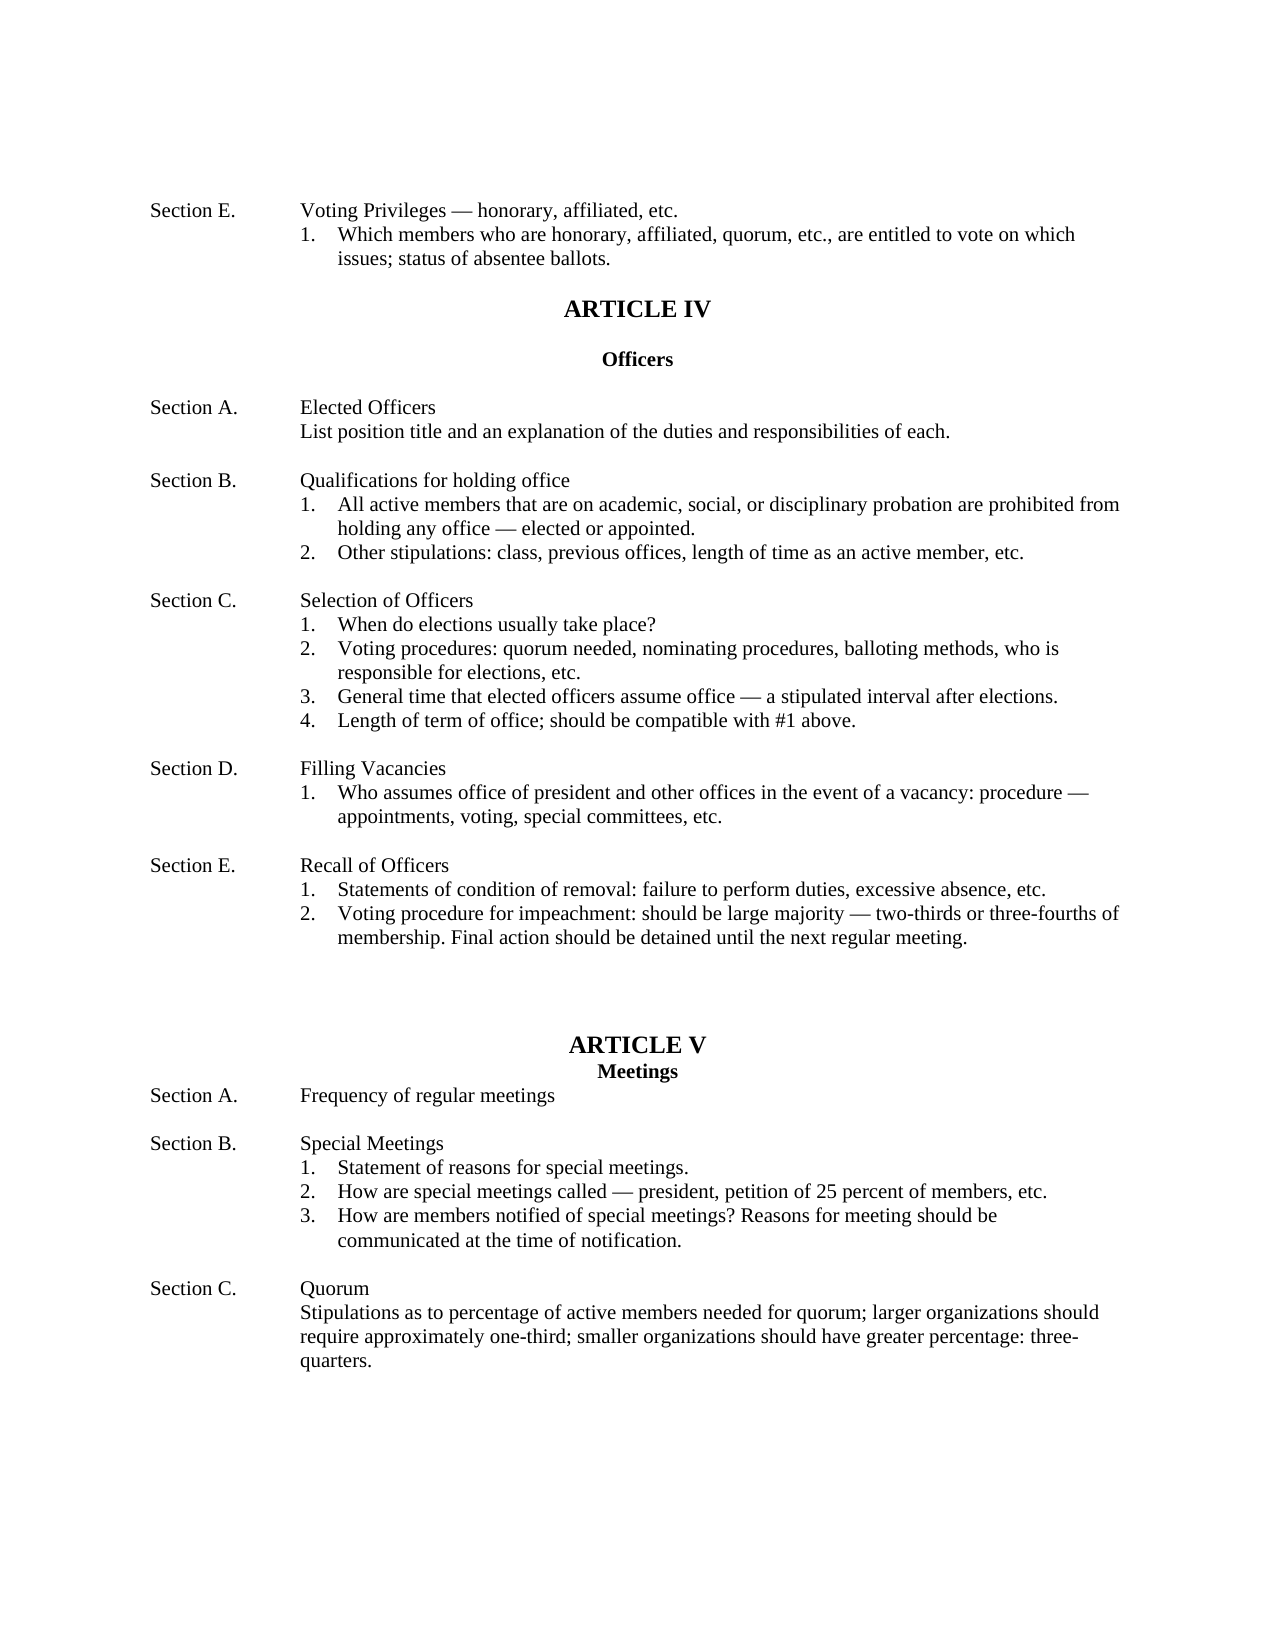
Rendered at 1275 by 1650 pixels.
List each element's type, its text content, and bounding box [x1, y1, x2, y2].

text Section C. Quorum [150, 1276, 1125, 1300]
text 3. How are members notified of special meetings? Reasons for meeting should be communicated at the time of notification. [300, 1203, 1125, 1252]
text 1. All active members that are on academic, social, or disciplinary probation are prohibited from holding any office — elected or appointed. [300, 492, 1125, 540]
text 3. General time that elected officers assume office — a stipulated interval after elections. [300, 684, 1125, 708]
subtitle ARTICLE V [150, 1030, 1125, 1059]
text 2. Voting procedure for impeachment: should be large majority — two-thirds or three-fourths of membership. Final action should be detained until the next regular meeting. [300, 901, 1125, 949]
list Other stipulations: class, previous offices, length of time as an active member, etc. [300, 540, 1125, 564]
text 1. Who assumes office of president and other offices in the event of a vacancy: procedure — [300, 780, 1125, 804]
list Which members who are honorary, affiliated, quorum, etc., are entitled to vote on which issues; status of absentee ballots. [300, 222, 1125, 270]
text Section C. Selection of Officers [150, 588, 1125, 612]
text Section A. Elected Officers [150, 395, 1125, 419]
text Section A. Frequency of regular meetings [150, 1083, 1125, 1107]
text Section B. Qualifications for holding office [150, 467, 1125, 492]
text Stipulations as to percentage of active members needed for quorum; larger organizations should require approximately one-third; smaller organizations should have greater percentage: three-quarters. [300, 1300, 1125, 1372]
text Meetings [150, 1059, 1125, 1083]
text 4. Length of term of office; should be compatible with #1 above. [300, 708, 1125, 732]
text Section E. Recall of Officers [150, 852, 1125, 877]
text Section D. Filling Vacancies [150, 756, 1125, 780]
text appointments, voting, special committees, etc. [337, 804, 1125, 828]
text 1. When do elections usually take place? [300, 612, 1125, 636]
subtitle Officers [150, 347, 1125, 371]
text 1. Statements of condition of removal: failure to perform duties, excessive absence, etc. [300, 877, 1125, 901]
text 2. How are special meetings called — president, petition of 25 percent of members, etc. [300, 1179, 1125, 1203]
text 1. Statement of reasons for special meetings. [300, 1155, 1125, 1179]
text Section E. Voting Privileges — honorary, affiliated, etc. [150, 198, 1125, 222]
text List position title and an explanation of the duties and responsibilities of each. [225, 419, 1125, 443]
text 2. Voting procedures: quorum needed, nominating procedures, balloting methods, who is responsible for elections, etc. [300, 636, 1125, 684]
text Section B. Special Meetings [150, 1131, 1125, 1155]
subtitle ARTICLE IV [150, 294, 1125, 323]
